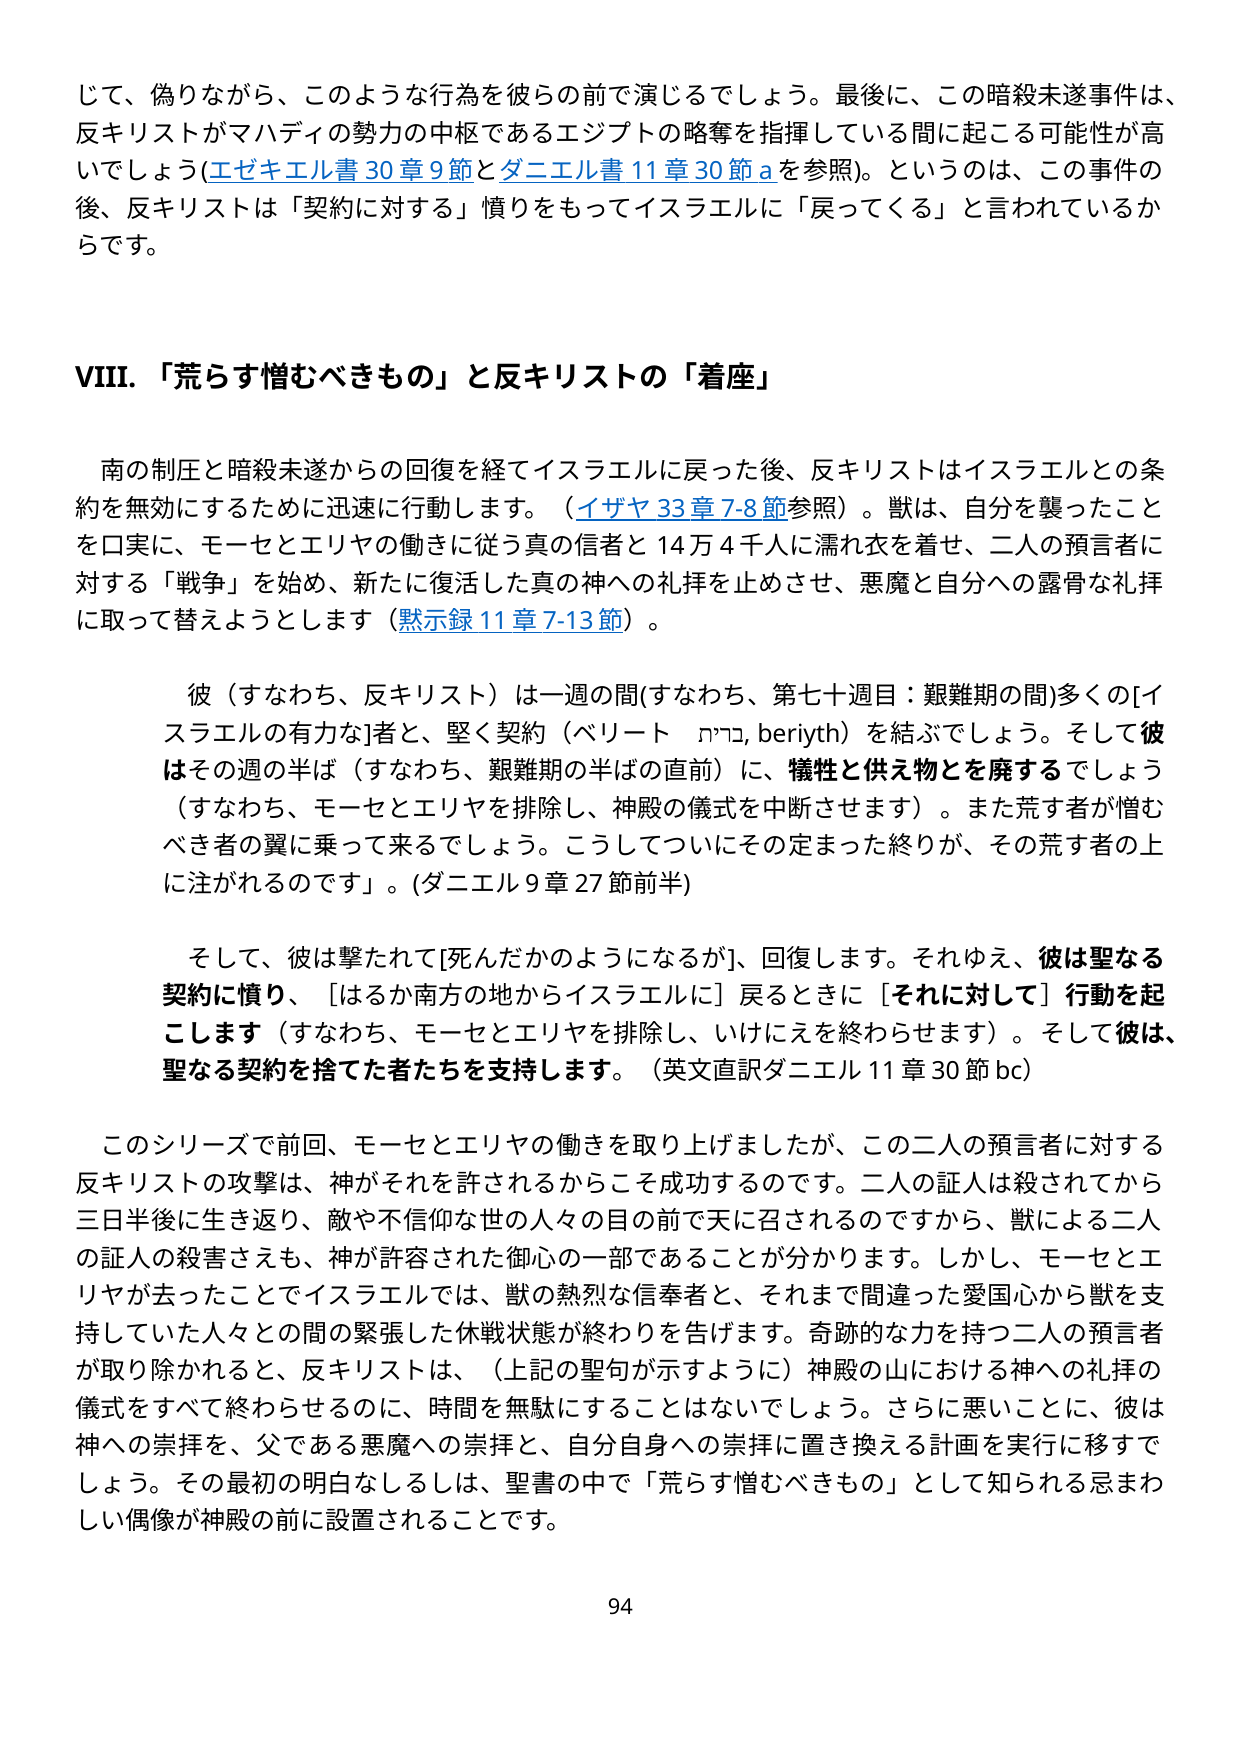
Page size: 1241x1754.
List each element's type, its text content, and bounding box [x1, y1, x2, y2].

text そして、彼は撃たれて[死んだかのようになるが]、回復します。それゆえ、彼は聖なる契約に憤り、［はるか南方の地からイスラエルに］戻るときに［それに対して］行動を起こします（すなわち、モーセとエリヤを排除し、いけにえを終わらせます）。そして彼は、聖なる契約を捨てた者たちを支持します。（英文直訳ダニエル11章30節bc） [162, 937, 1165, 1087]
subtitle VIII. 「荒らす憎むべきもの」と反キリストの「着座」 [75, 337, 1165, 412]
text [75, 75, 1165, 262]
text 彼（すなわち、反キリスト）は一週の間(すなわち、第七十週目：艱難期の間)多くの[イスラエルの有力な]者と、堅く契約（ベリート ברית, beriyth）を結ぶでしょう。そして彼はその週の半ば（すなわち、艱難期の半ばの直前）に、犠牲と供え物とを廃するでしょう（すなわち、モーセとエリヤを排除し、神殿の儀式を中断させます）。また荒す者が憎むべき者の翼に乗って来るでしょう。こうしてついにその定まった終りが、その荒す者の上に注がれるのです」。(ダニエル9章27節前半) [162, 675, 1165, 900]
text このシリーズで前回、モーセとエリヤの働きを取り上げましたが、この二人の預言者に対する反キリストの攻撃は、神がそれを許されるからこそ成功するのです。二人の証人は殺されてから三日半後に生き返り、敵や不信仰な世の人々の目の前で天に召されるのですから、獣による二人の証人の殺害さえも、神が許容された御心の一部であることが分かります。しかし、モーセとエリヤが去ったことでイスラエルでは、獣の熱烈な信奉者と、それまで間違った愛国心から獣を支持していた人々との間の緊張した休戦状態が終わりを告げます。奇跡的な力を持つ二人の預言者が取り除かれると、反キリストは、（上記の聖句が示すように）神殿の山における神への礼拝の儀式をすべて終わらせるのに、時間を無駄にすることはないでしょう。さらに悪いことに、彼は神への崇拝を、父である悪魔への崇拝と、自分自身への崇拝に置き換える計画を実行に移すでしょう。その最初の明白なしるしは、聖書の中で「荒らす憎むべきもの」として知られる忌まわしい偶像が神殿の前に設置されることです。 [75, 1125, 1165, 1537]
text 南の制圧と暗殺未遂からの回復を経てイスラエルに戻った後、反キリストはイスラエルとの条約を無効にするために迅速に行動します。（イザヤ33章7-8節参照）。獣は、自分を襲ったことを口実に、モーセとエリヤの働きに従う真の信者と14万4千人に濡れ衣を着せ、二人の預言者に対する「戦争」を始め、新たに復活した真の神への礼拝を止めさせ、悪魔と自分への露骨な礼拝に取って替えようとします（黙示録11章7-13節）。 [75, 450, 1165, 637]
